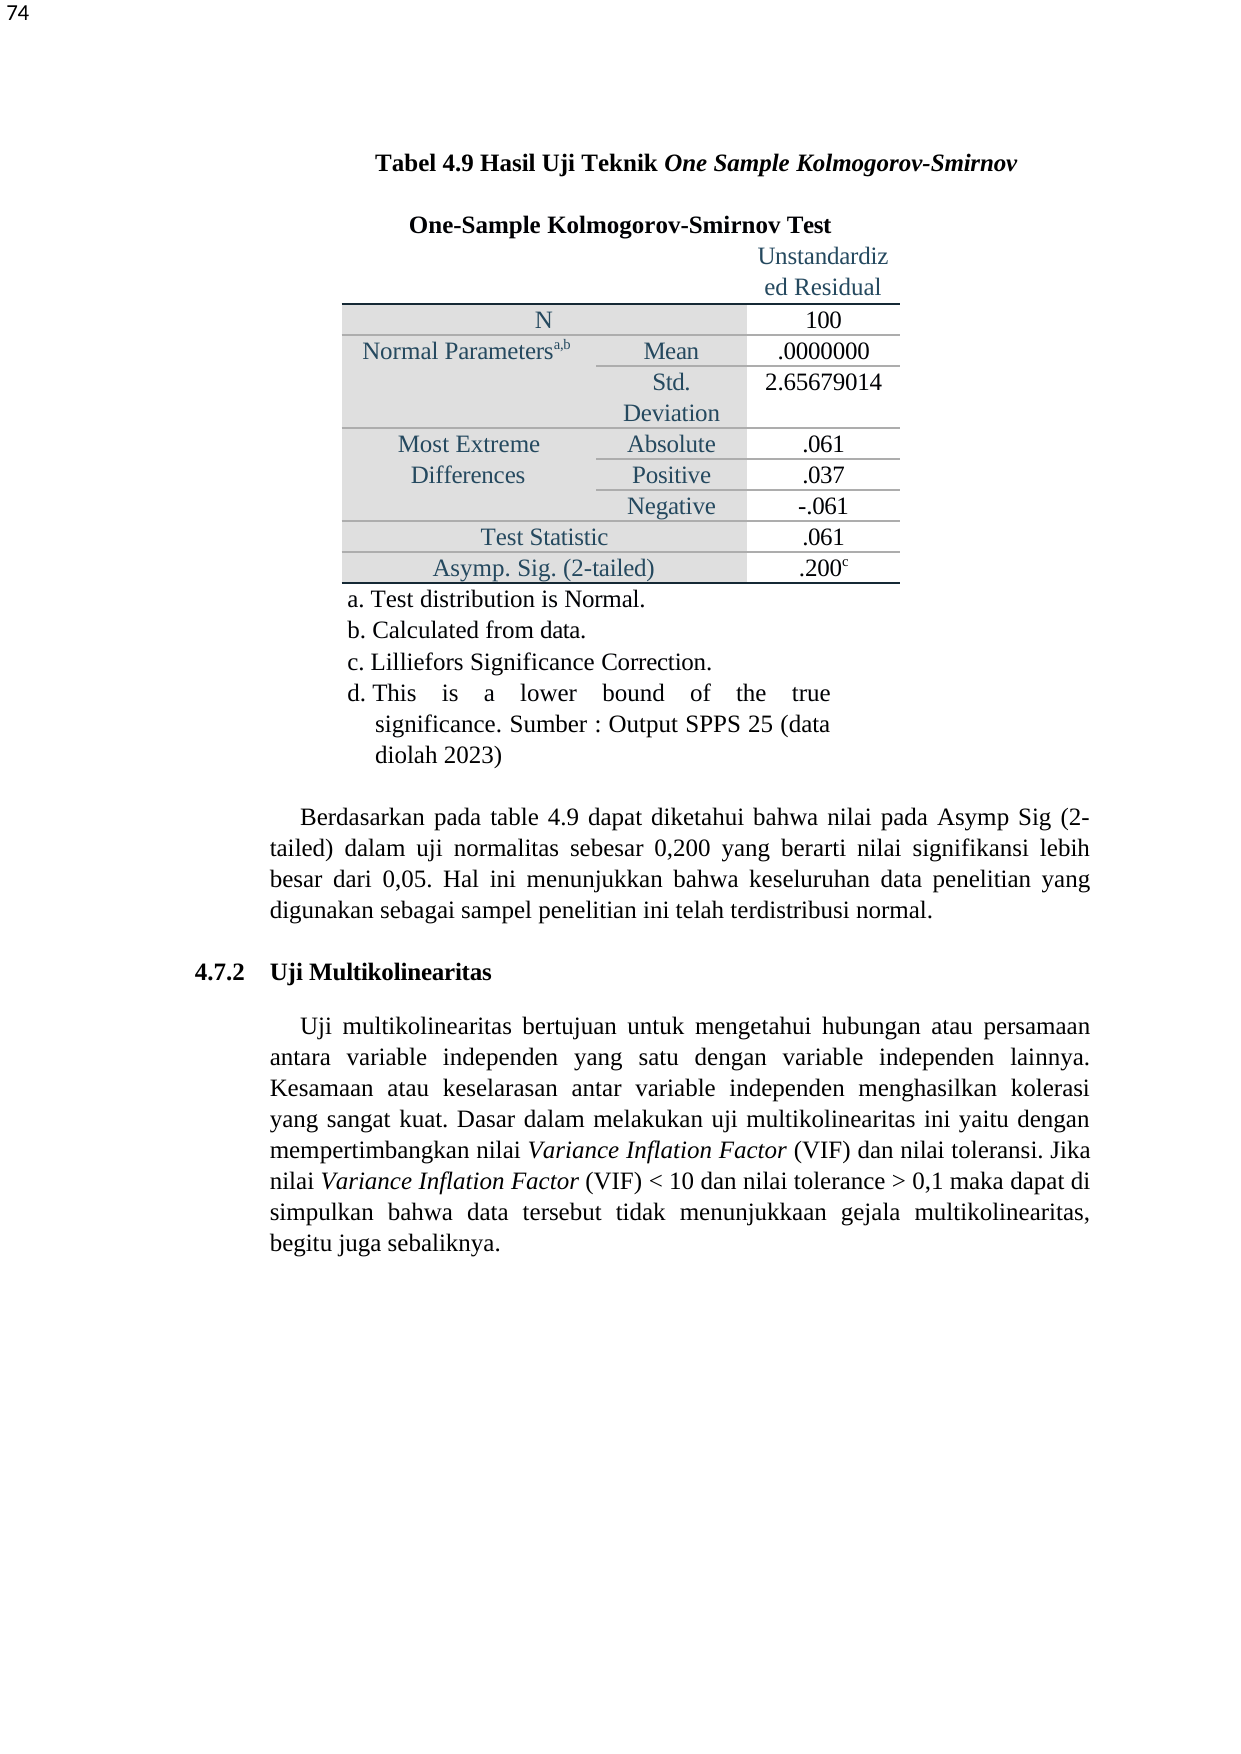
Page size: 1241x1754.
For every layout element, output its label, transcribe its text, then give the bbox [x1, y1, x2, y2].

table_header N [342, 305, 747, 334]
list Test distribution is Normal. [347, 584, 1240, 613]
list Lilliefors Significance Correction. [347, 647, 1240, 675]
text Unstandardiz ed Residual [748, 241, 898, 301]
table_cell Normal Parametersa,b [342, 336, 596, 427]
table_cell .200c [747, 553, 900, 582]
text One-Sample Kolmogorov-Smirnov Test [156, 210, 1084, 239]
table_cell .061 [747, 429, 900, 458]
text Berdasarkan pada table 4.9 dapat diketahui bahwa nilai pada Asymp Sig (2- tailed) dalam uji normalitas sebesar 0,200 yang berarti nilai signifikansi lebih besar dari 0,05. Hal ini menunjukkan bahwa keseluruhan data penelitian yang digunakan sebagai sampel penelitian ini telah terdistribusi normal. [269, 802, 1091, 923]
table_cell Test Statistic [342, 522, 747, 551]
table_cell .037 [747, 460, 900, 489]
subtitle Uji Multikolinearitas [194, 957, 1240, 985]
table_cell .0000000 [747, 336, 900, 365]
text Uji multikolinearitas bertujuan untuk mengetahui hubungan atau persamaan antara variable independen yang satu dengan variable independen lainnya. Kesamaan atau keselarasan antar variable independen menghasilkan kolerasi yang sangat kuat. Dasar dalam melakukan uji multikolinearitas ini yaitu dengan mempertimbangkan nilai Variance Inflation Factor (VIF) dan nilai toleransi. Jika nilai Variance Inflation Factor (VIF) < 10 dan nilai tolerance > 0,1 maka dapat di simpulkan bahwa data tersebut tidak menunjukkaan gejala multikolinearitas, begitu juga sebaliknya. [269, 1011, 1091, 1257]
table_cell -.061 [747, 491, 900, 520]
list This is a lower bound of the true significance. Sumber : Output SPPS 25 (data diolah 2023) [347, 678, 831, 768]
table_cell Absolute [596, 429, 747, 458]
table_cell Negative [596, 491, 747, 520]
text Tabel 4.9 Hasil Uji Teknik One Sample Kolmogorov-Smirnov [375, 148, 1240, 177]
table_header 100 [747, 305, 900, 334]
table_cell Asymp. Sig. (2-tailed) [342, 553, 747, 582]
list Calculated from data. [347, 615, 1240, 644]
table_cell Most Extreme Differences [342, 429, 596, 520]
table_cell 2.65679014 [747, 367, 900, 427]
table_cell Mean [596, 336, 747, 365]
table_cell .061 [747, 522, 900, 551]
table_cell Std. Deviation [596, 367, 747, 427]
table_cell Positive [596, 460, 747, 489]
